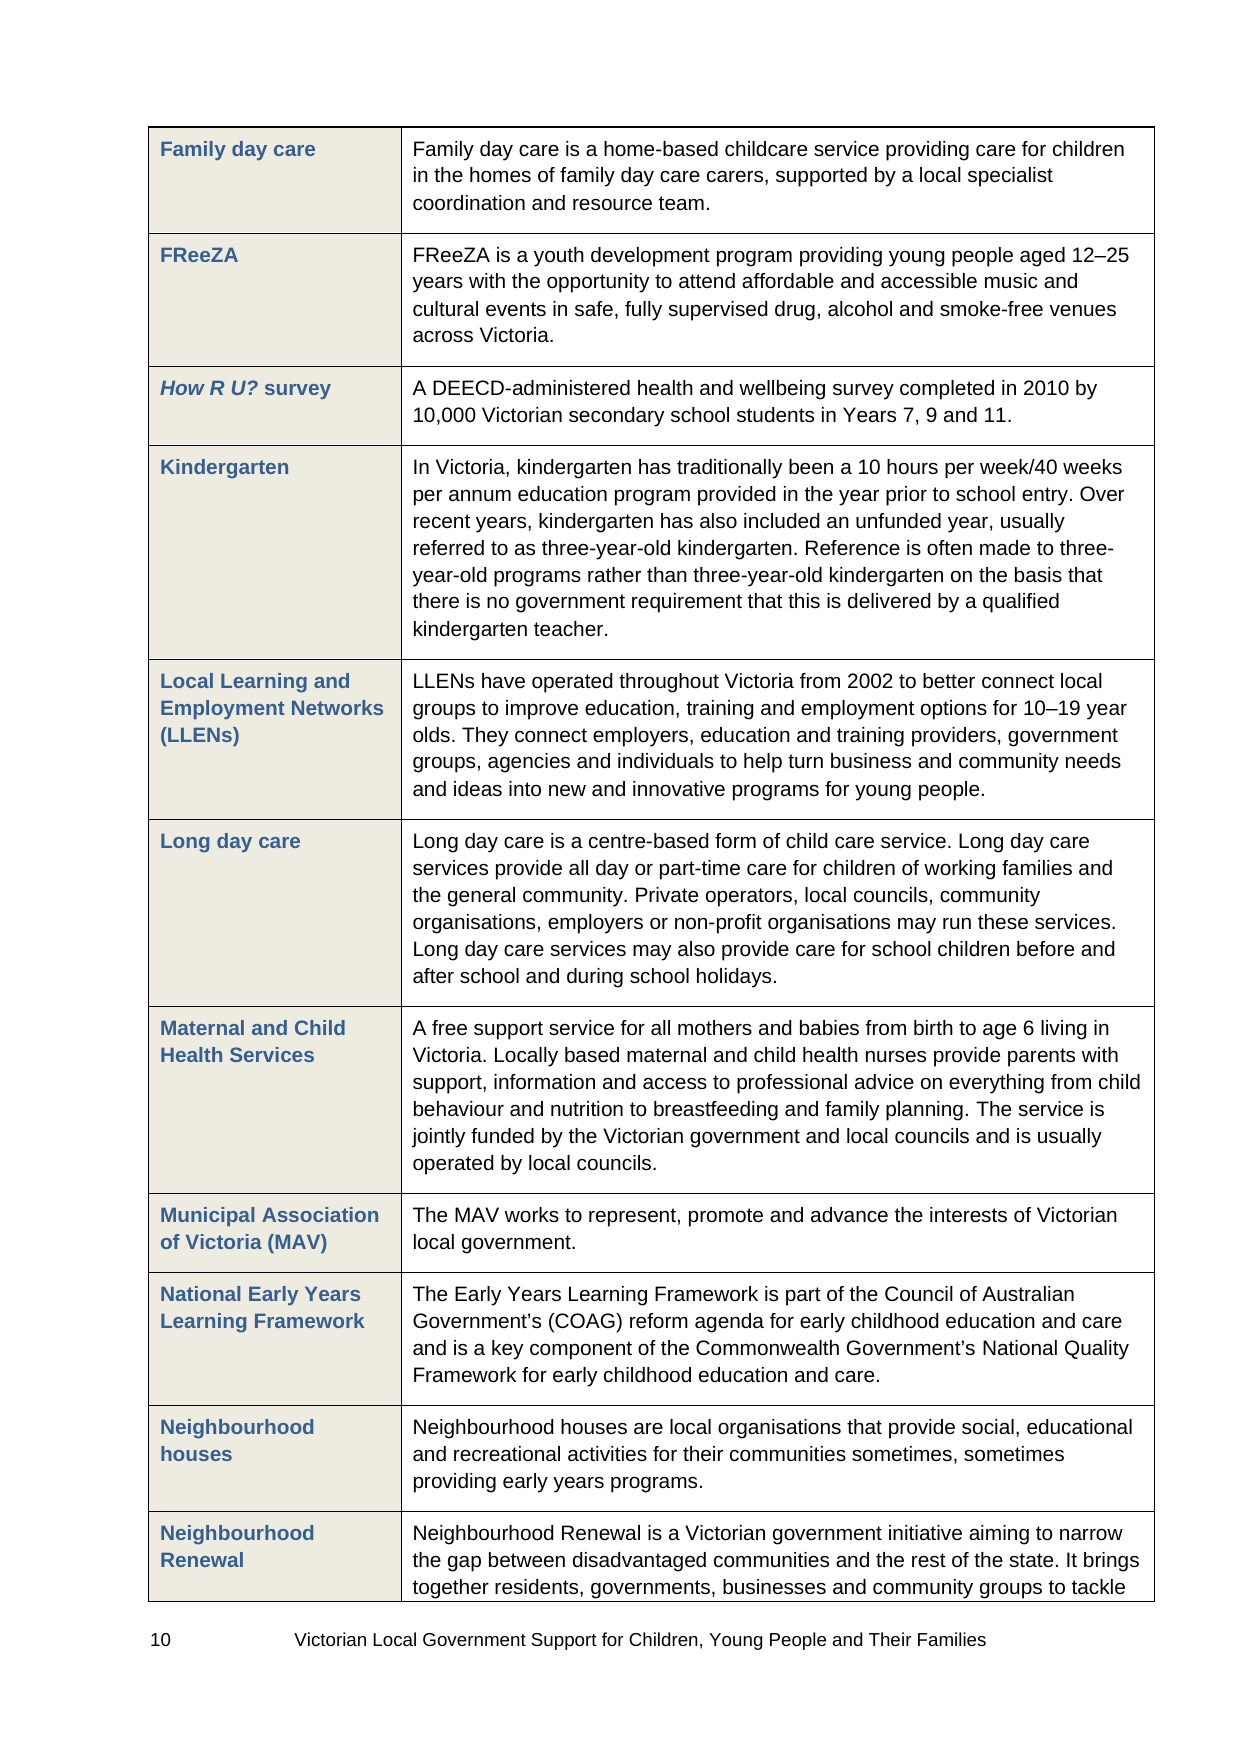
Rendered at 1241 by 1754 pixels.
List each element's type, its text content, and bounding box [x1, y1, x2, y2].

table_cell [402, 1512, 1154, 1601]
table_cell Neighbourhood houses are local organisations that provide social, educational and recreational activities for their communities sometimes, sometimes providing early years programs. [402, 1406, 1154, 1511]
table_cell National Early Years Learning Framework [149, 1273, 401, 1405]
table_cell FReeZA is a youth development program providing young people aged 12–25 years with the opportunity to attend affordable and accessible music and cultural events in safe, fully supervised drug, alcohol and smoke-free venues across Victoria. [402, 234, 1154, 366]
table_cell Long day care is a centre-based form of child care service. Long day care services provide all day or part-time care for children of working families and the general community. Private operators, local councils, community organisations, employers or non-profit organisations may run these services. Long day care services may also provide care for school children before and after school and during school holidays. [402, 820, 1154, 1006]
table_cell How R U? survey [149, 367, 401, 444]
table_cell Neighbourhood houses [149, 1406, 401, 1511]
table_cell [149, 1512, 401, 1601]
table_cell Maternal and Child Health Services [149, 1007, 401, 1193]
table_header Family day care [149, 128, 401, 232]
table_cell FReeZA [149, 234, 401, 366]
table_cell Municipal Association of Victoria (MAV) [149, 1194, 401, 1272]
table_cell Local Learning and Employment Networks (LLENs) [149, 660, 401, 819]
table_cell A free support service for all mothers and babies from birth to age 6 living in Victoria. Locally based maternal and child health nurses provide parents with support, information and access to professional advice on everything from child behaviour and nutrition to breastfeeding and family planning. The service is jointly funded by the Victorian government and local councils and is usually operated by local councils. [402, 1007, 1154, 1193]
table_cell Kindergarten [149, 446, 401, 658]
table_cell The Early Years Learning Framework is part of the Council of Australian Government’s (COAG) reform agenda for early childhood education and care and is a key component of the Commonwealth Government’s National Quality Framework for early childhood education and care. [402, 1273, 1154, 1405]
table_header Family day care is a home-based childcare service providing care for children in the homes of family day care carers, supported by a local specialist coordination and resource team. [402, 128, 1154, 232]
table_cell The MAV works to represent, promote and advance the interests of Victorian local government. [402, 1194, 1154, 1272]
table_cell Long day care [149, 820, 401, 1006]
table_cell In Victoria, kindergarten has traditionally been a 10 hours per week/40 weeks per annum education program provided in the year prior to school entry. Over recent years, kindergarten has also included an unfunded year, usually referred to as three-year-old kindergarten. Reference is often made to three-year-old programs rather than three-year-old kindergarten on the basis that there is no government requirement that this is delivered by a qualified kindergarten teacher. [402, 446, 1154, 658]
table_cell LLENs have operated throughout Victoria from 2002 to better connect local groups to improve education, training and employment options for 10–19 year olds. They connect employers, education and training providers, government groups, agencies and individuals to help turn business and community needs and ideas into new and innovative programs for young people. [402, 660, 1154, 819]
table_cell A DEECD-administered health and wellbeing survey completed in 2010 by 10,000 Victorian secondary school students in Years 7, 9 and 11. [402, 367, 1154, 444]
